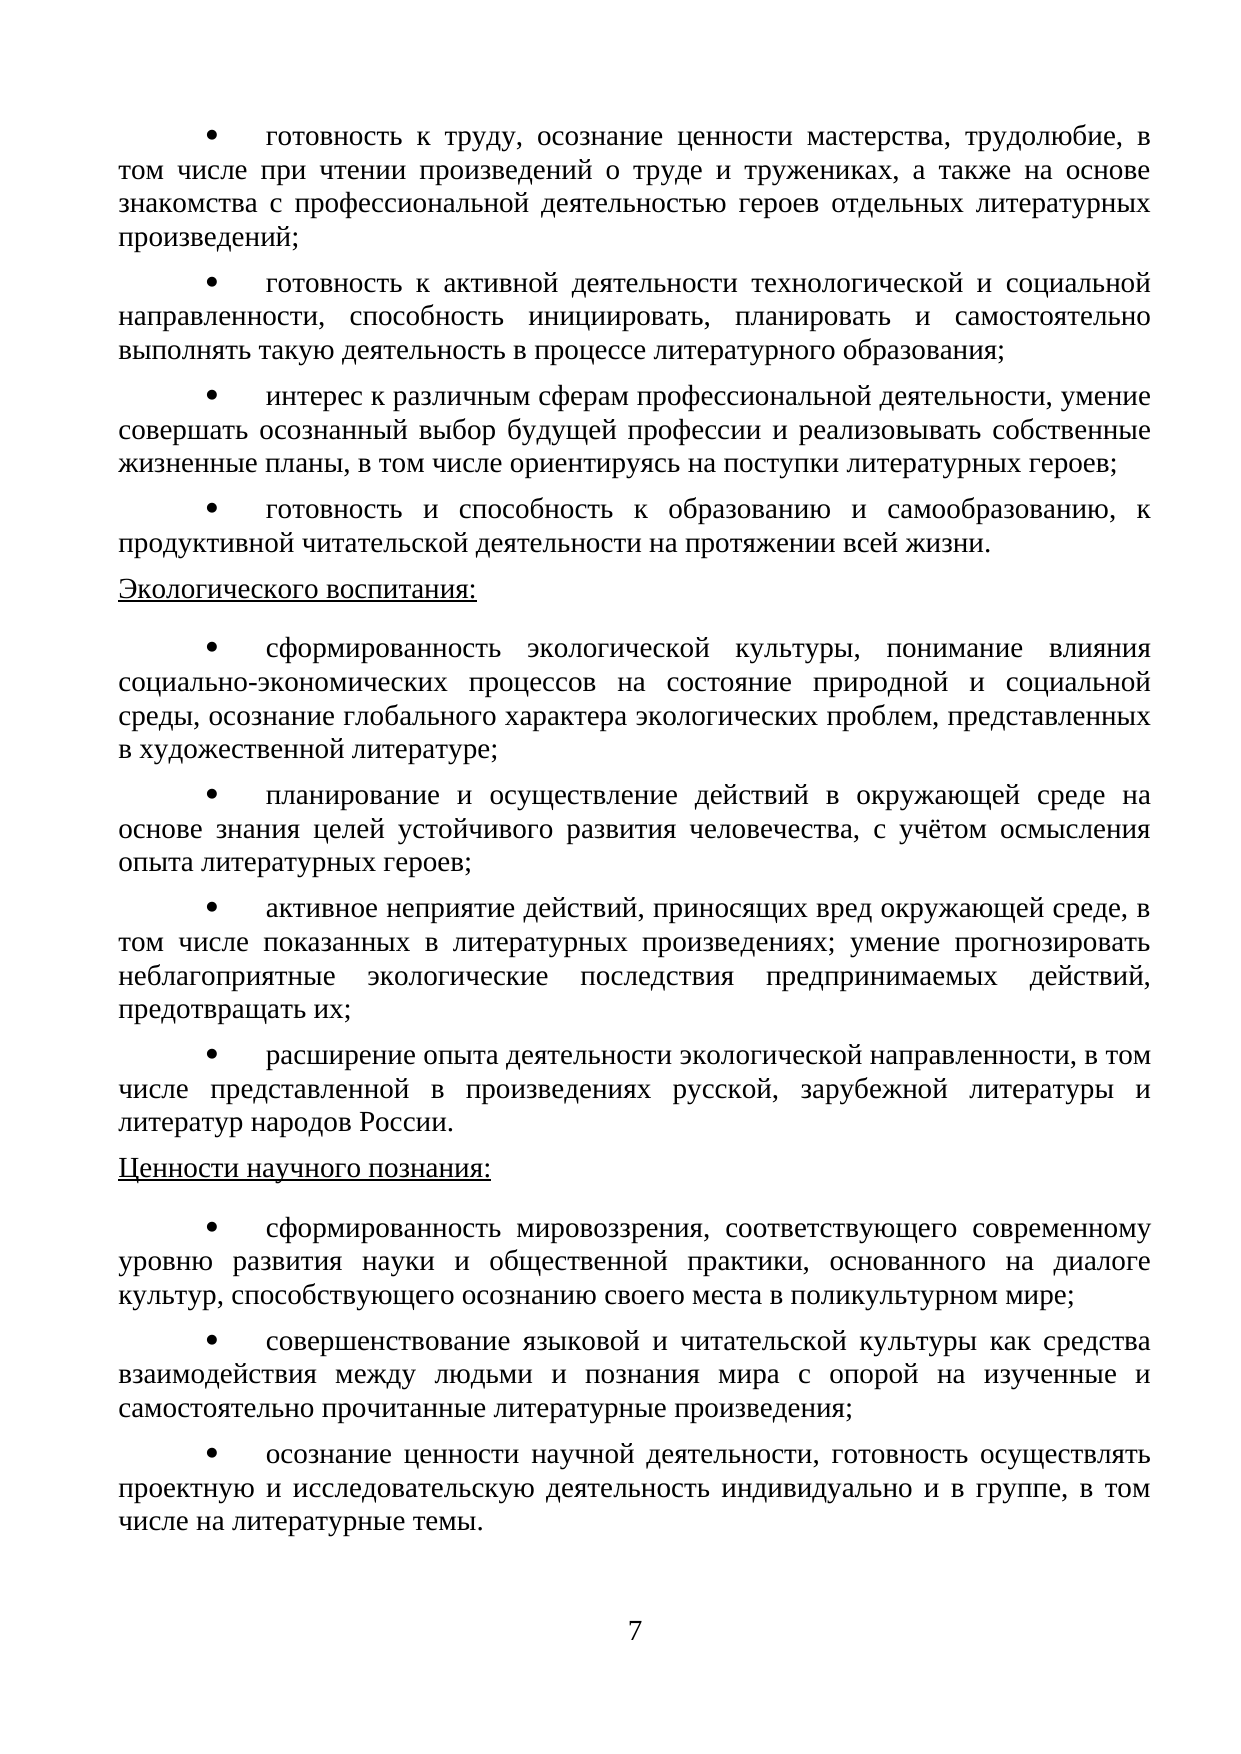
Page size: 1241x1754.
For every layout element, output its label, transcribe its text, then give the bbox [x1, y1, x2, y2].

list готовность и способность к образованию и самообразованию, к продуктивной читательской деятельности на протяжении всей жизни. [118, 491, 1152, 558]
text Экологического воспитания: [118, 571, 1152, 604]
list готовность к активной деятельности технологической и социальной направленности, способность инициировать, планировать и самостоятельно выполнять такую деятельность в процессе литературного образования; [118, 265, 1152, 366]
list совершенствование языковой и читательской культуры как средства взаимодействия между людьми и познания мира с опорой на изученные и самостоятельно прочитанные литературные произведения; [118, 1323, 1152, 1424]
list сформированность экологической культуры, понимание влияния социально-экономических процессов на состояние природной и социальной среды, осознание глобального характера экологических проблем, представленных в художественной литературе; [118, 630, 1152, 765]
list планирование и осуществление действий в окружающей среде на основе знания целей устойчивого развития человечества, с учётом осмысления опыта литературных героев; [118, 777, 1152, 878]
list активное неприятие действий, приносящих вред окружающей среде, в том числе показанных в литературных произведениях; умение прогнозировать неблагоприятные экологические последствия предпринимаемых действий, предотвращать их; [118, 890, 1152, 1025]
text Ценности научного познания: [118, 1150, 1152, 1184]
list сформированность мировоззрения, соответствующего современному уровню развития науки и общественной практики, основанного на диалоге культур, способствующего осознанию своего места в поликультурном мире; [118, 1210, 1152, 1311]
list расширение опыта деятельности экологической направленности, в том числе представленной в произведениях русской, зарубежной литературы и литератур народов России. [118, 1037, 1152, 1138]
list готовность к труду, осознание ценности мастерства, трудолюбие, в том числе при чтении произведений о труде и тружениках, а также на основе знакомства с профессиональной деятельностью героев отдельных литературных произведений; [118, 118, 1152, 252]
list интерес к различным сферам профессиональной деятельности, умение совершать осознанный выбор будущей профессии и реализовывать собственные жизненные планы, в том числе ориентируясь на поступки литературных героев; [118, 378, 1152, 479]
list осознание ценности научной деятельности, готовность осуществлять проектную и исследовательскую деятельность индивидуально и в группе, в том числе на литературные темы. [118, 1436, 1152, 1537]
